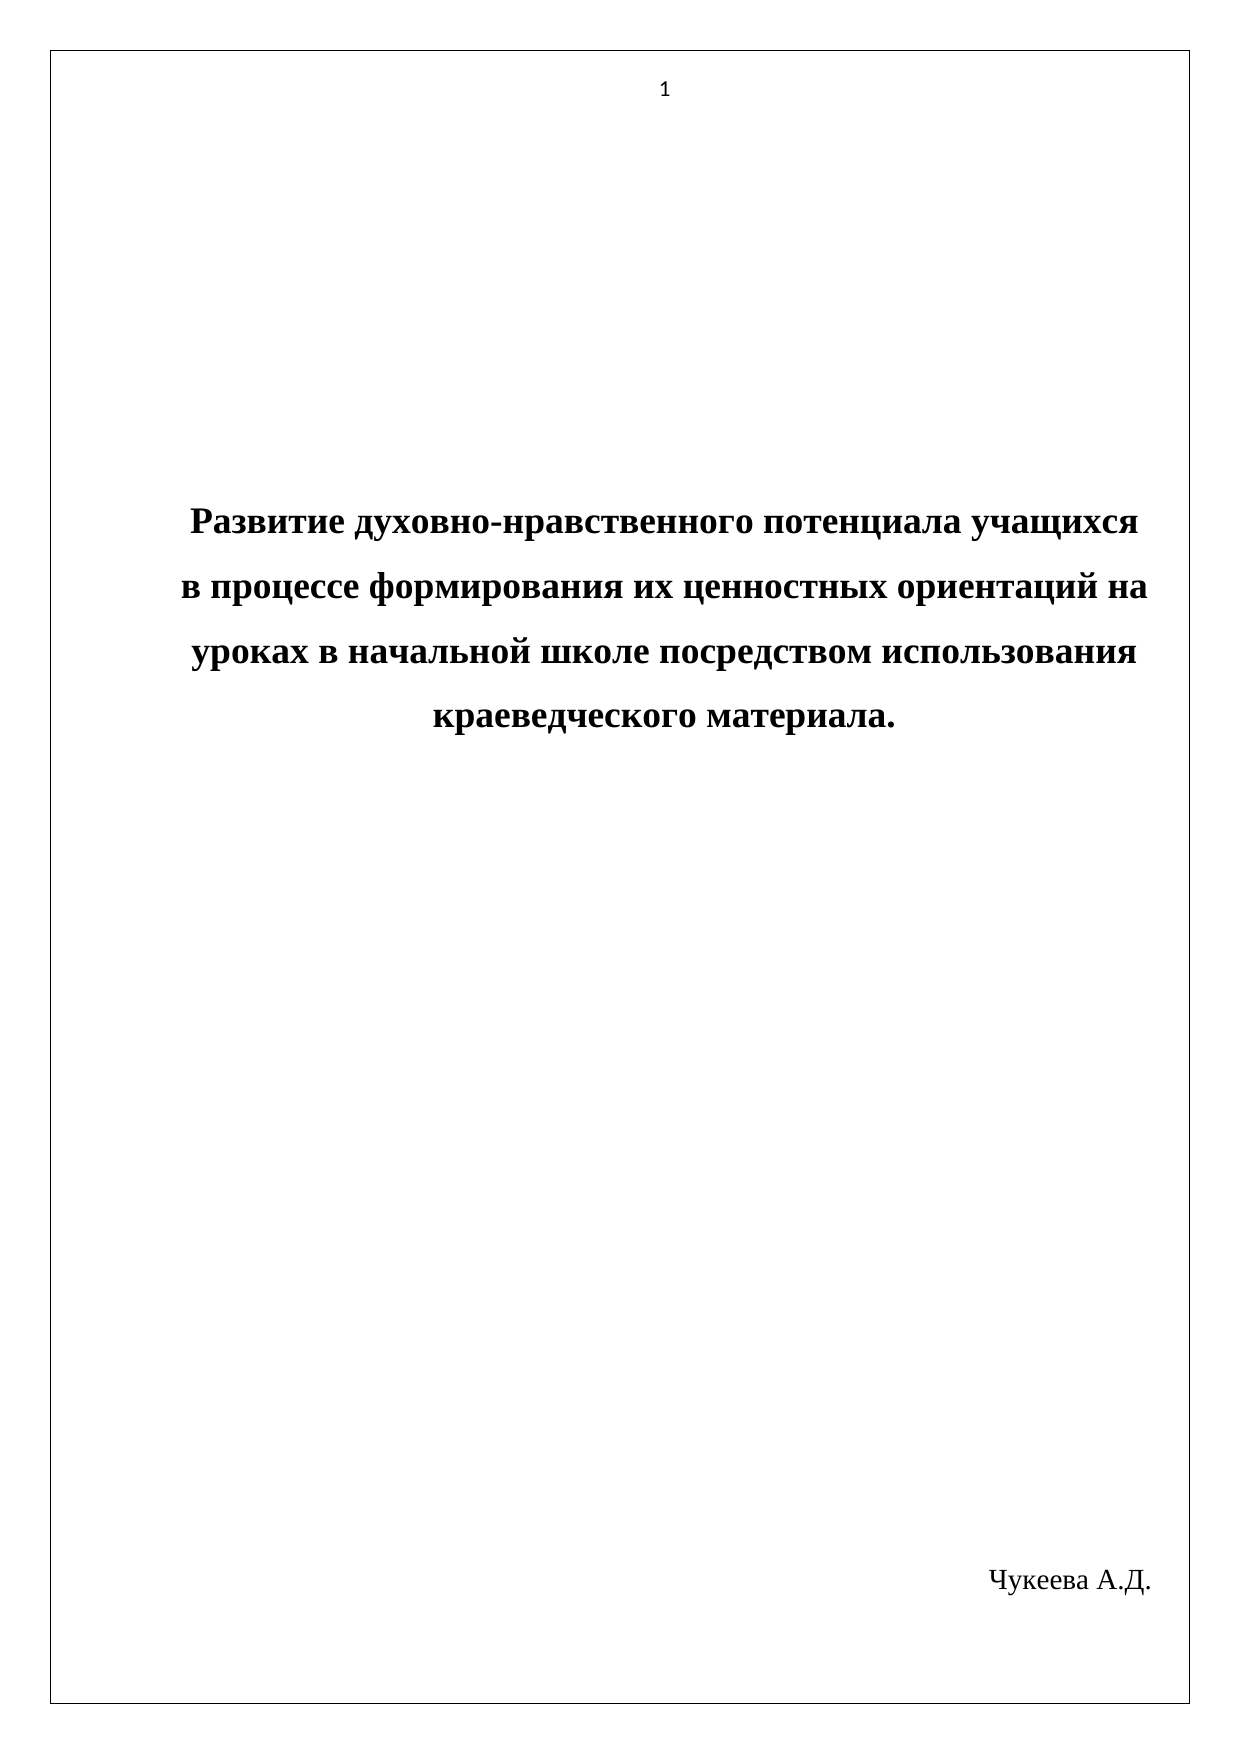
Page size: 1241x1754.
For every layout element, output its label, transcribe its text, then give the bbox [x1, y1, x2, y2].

text Развитие духовно-нравственного потенциала учащихся в процессе формирования их ценностных ориентаций на уроках в начальной школе посредством использования краеведческого материала. [177, 499, 1152, 736]
text Чукеева А.Д. [177, 1562, 1152, 1596]
